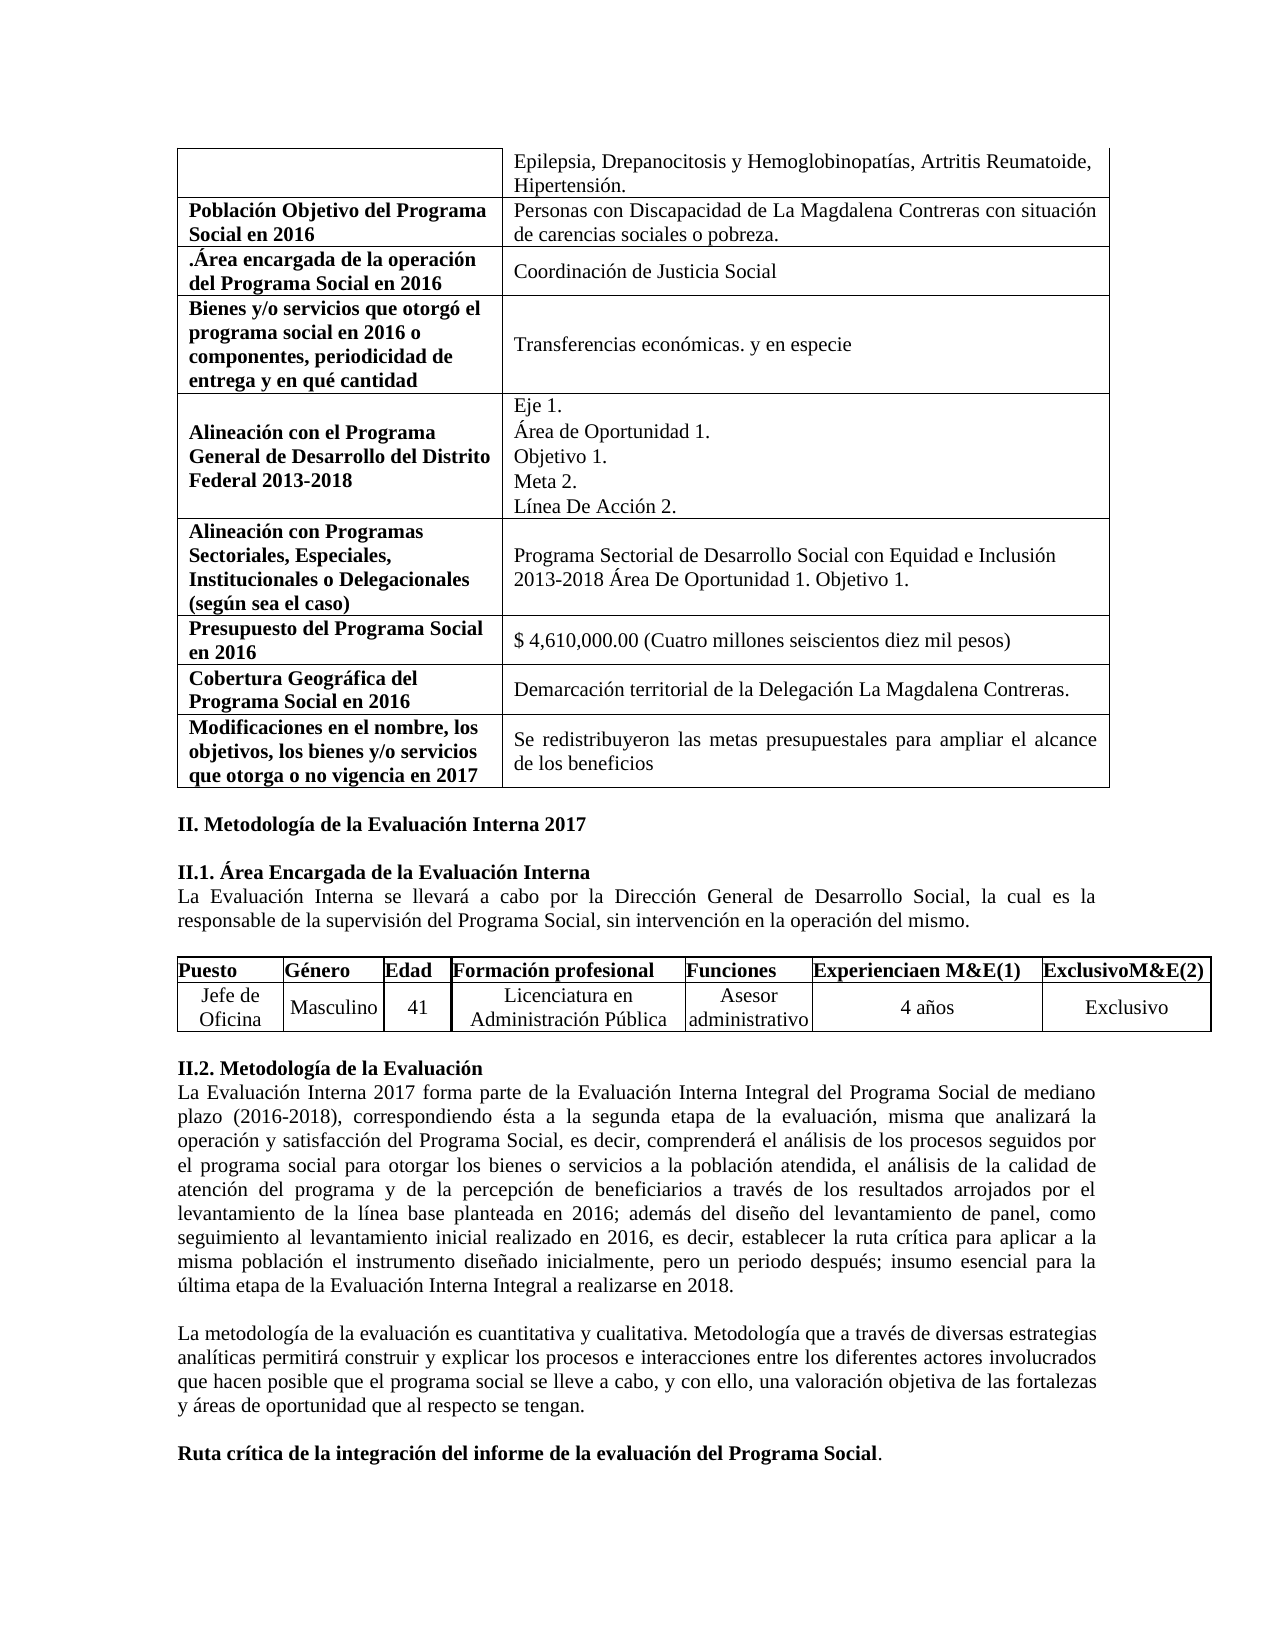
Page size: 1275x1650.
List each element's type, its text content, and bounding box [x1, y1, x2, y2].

table_cell Bienes y/o servicios que otorgó el programa social en 2016 o componentes, periodicidad de entrega y en qué cantidad [178, 296, 502, 392]
text II.2. Metodología de la Evaluación [177, 1056, 1098, 1080]
text II.1. Área Encargada de la Evaluación Interna [177, 860, 1098, 884]
table_cell Se redistribuyeron las metas presupuestales para ampliar el alcance de los beneficios [503, 715, 1109, 787]
table_cell Licenciatura en Administración Pública [453, 983, 685, 1031]
table_cell Meta 2. [503, 468, 1109, 493]
table_cell Cobertura Geográfica del Programa Social en 2016 [178, 665, 502, 713]
table_cell Alineación con el Programa General de Desarrollo del Distrito Federal 2013-2018 [178, 394, 502, 518]
table_cell Jefe de Oficina [178, 983, 283, 1031]
text II. Metodología de la Evaluación Interna 2017 [177, 812, 1098, 836]
table_cell Programa Sectorial de Desarrollo Social con Equidad e Inclusión 2013-2018 Área De Oportunidad 1. Objetivo 1. [503, 519, 1109, 615]
text La metodología de la evaluación es cuantitativa y cualitativa. Metodología que a través de diversas estrategias analíticas permitirá construir y explicar los procesos e interacciones entre los diferentes actores involucrados que hacen posible que el programa social se lleve a cabo, y con ello, una valoración objetiva de las fortalezas y áreas de oportunidad que al respecto se tengan. [177, 1321, 1098, 1417]
table_header ExclusivoM&E(2) [1043, 958, 1210, 982]
table_cell Presupuesto del Programa Social en 2016 [178, 616, 502, 664]
table_header Funciones [686, 958, 812, 982]
table_cell Asesor administrativo [686, 983, 812, 1031]
table_header Género [284, 958, 383, 982]
table_cell Coordinación de Justicia Social [503, 247, 1109, 295]
text La Evaluación Interna se llevará a cabo por la Dirección General de Desarrollo Social, la cual es la responsable de la supervisión del Programa Social, sin intervención en la operación del mismo. [177, 884, 1098, 932]
text Ruta crítica de la integración del informe de la evaluación del Programa Social. [177, 1441, 1098, 1465]
table_cell Personas con Discapacidad de La Magdalena Contreras con situación de carencias sociales o pobreza. [503, 198, 1109, 246]
table_header Experienciaen M&E(1) [813, 958, 1042, 982]
table_header Puesto [178, 958, 283, 982]
table_cell Población Objetivo del Programa Social en 2016 [178, 198, 502, 246]
table_cell Modificaciones en el nombre, los objetivos, los bienes y/o servicios que otorga o no vigencia en 2017 [178, 715, 502, 787]
table_cell Exclusivo [1043, 983, 1210, 1031]
table_cell Objetivo 1. [503, 443, 1109, 468]
table_cell Línea De Acción 2. [503, 493, 1109, 518]
table_cell Transferencias económicas. y en especie [503, 296, 1109, 392]
table_cell Eje 1. [503, 394, 1109, 417]
table_cell 41 [385, 983, 450, 1031]
table_cell Área de Oportunidad 1. [503, 418, 1109, 443]
table_cell Masculino [284, 983, 383, 1031]
text La Evaluación Interna 2017 forma parte de la Evaluación Interna Integral del Programa Social de mediano plazo (2016-2018), correspondiendo ésta a la segunda etapa de la evaluación, misma que analizará la operación y satisfacción del Programa Social, es decir, comprenderá el análisis de los procesos seguidos por el programa social para otorgar los bienes o servicios a la población atendida, el análisis de la calidad de atención del programa y de la percepción de beneficiarios a través de los resultados arrojados por el levantamiento de la línea base planteada en 2016; además del diseño del levantamiento de panel, como seguimiento al levantamiento inicial realizado en 2016, es decir, establecer la ruta crítica para aplicar a la misma población el instrumento diseñado inicialmente, pero un periodo después; insumo esencial para la última etapa de la Evaluación Interna Integral a realizarse en 2018. [177, 1080, 1098, 1297]
table_header Formación profesional [453, 958, 685, 982]
table_cell Alineación con Programas Sectoriales, Especiales, Institucionales o Delegacionales (según sea el caso) [178, 519, 502, 615]
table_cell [503, 148, 1109, 197]
table_cell $ 4,610,000.00 (Cuatro millones seiscientos diez mil pesos) [503, 616, 1109, 664]
table_cell .Área encargada de la operación del Programa Social en 2016 [178, 247, 502, 295]
table_header Edad [385, 958, 450, 982]
table_cell 4 años [813, 983, 1042, 1031]
table_cell Demarcación territorial de la Delegación La Magdalena Contreras. [503, 665, 1109, 713]
